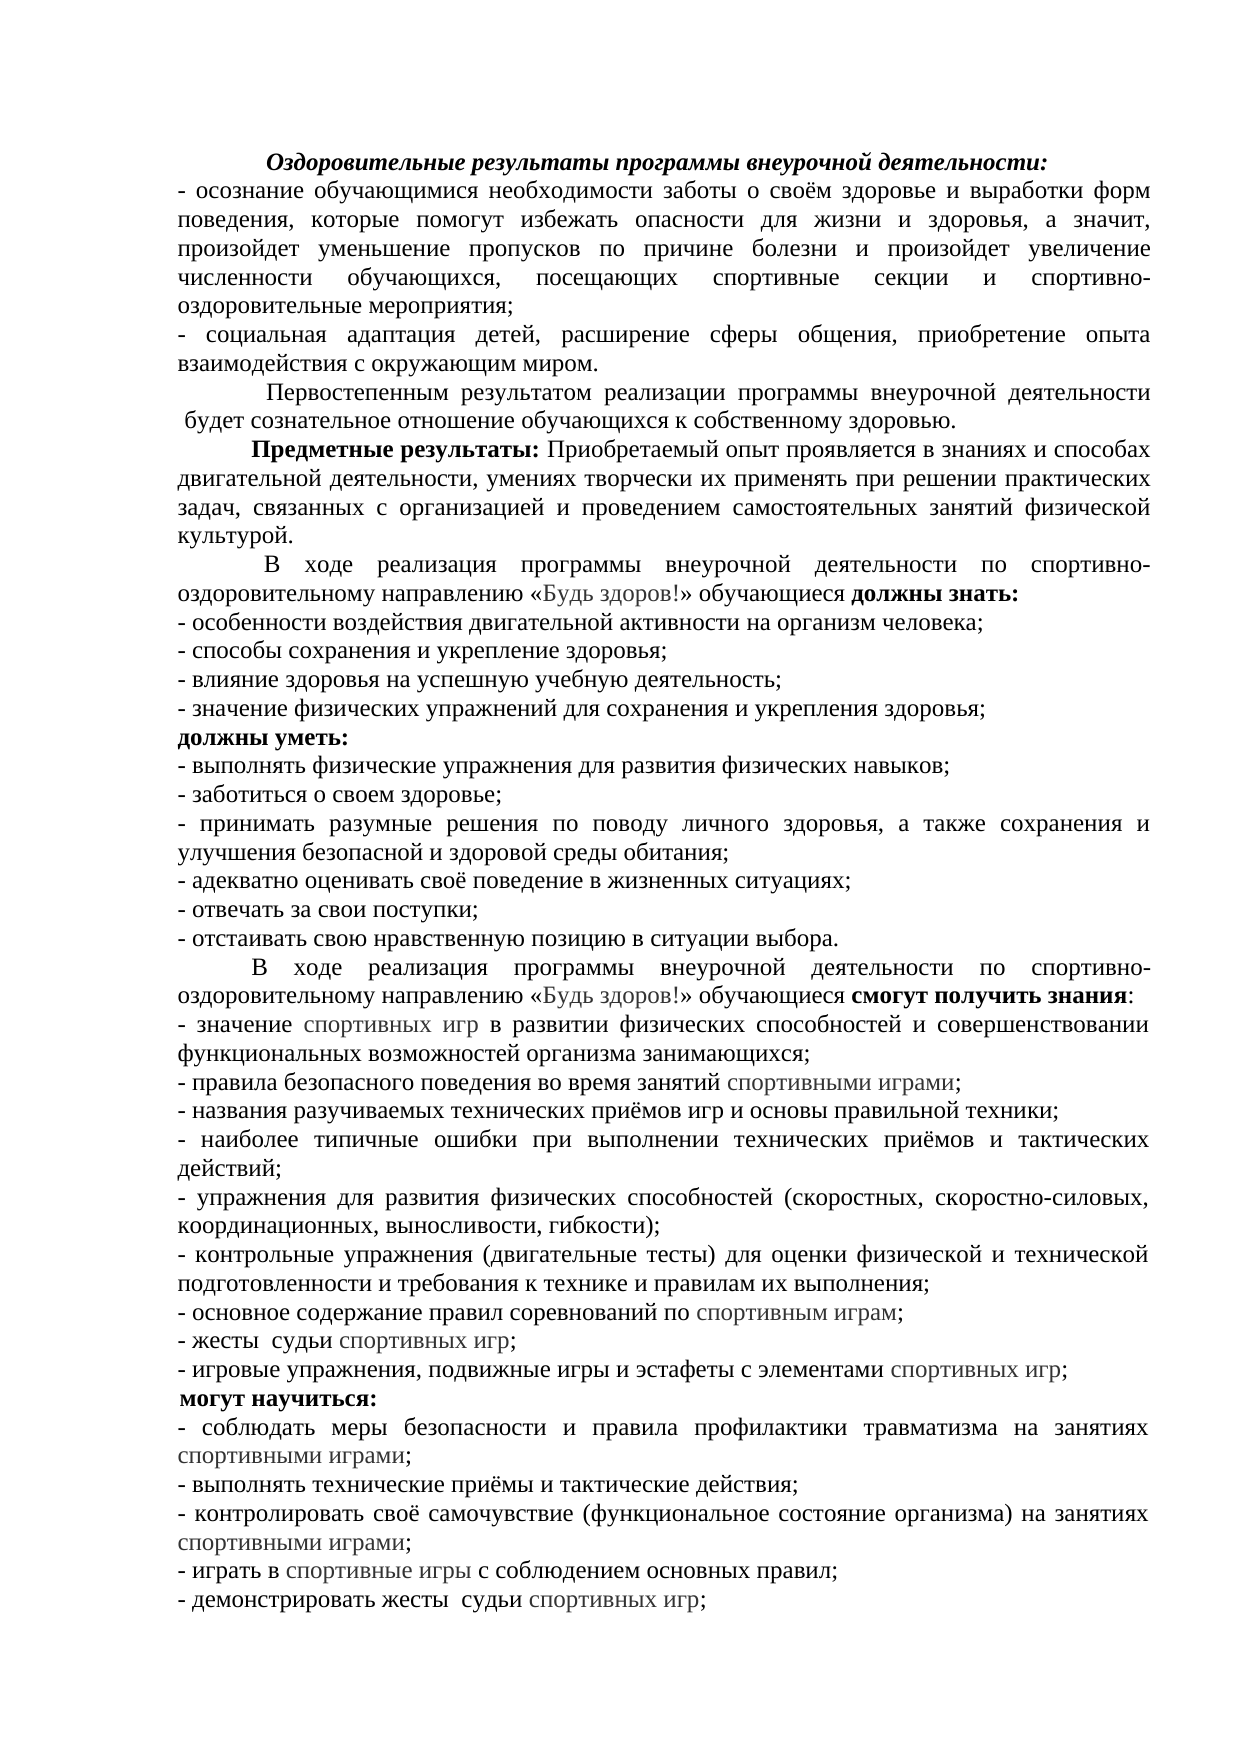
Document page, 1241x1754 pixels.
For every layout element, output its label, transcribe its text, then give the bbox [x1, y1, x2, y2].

text - адекватно оценивать своё поведение в жизненных ситуациях; [177, 866, 1152, 894]
text могут научиться: [179, 1383, 1152, 1412]
text - наиболее типичные ошибки при выполнении технических приёмов и тактических действий; [177, 1124, 1149, 1182]
text - отстаивать свою нравственную позицию в ситуации выбора. [177, 923, 1152, 952]
text - игровые упражнения, подвижные игры и эстафеты с элементами спортивных игр; [177, 1354, 1149, 1383]
text - упражнения для развития физических способностей (скоростных, скоростно-силовых, координационных, выносливости, гибкости); [177, 1182, 1149, 1239]
text - принимать разумные решения по поводу личного здоровья, а также сохранения и улучшения безопасной и здоровой среды обитания; [177, 808, 1152, 866]
text - осознание обучающимися необходимости заботы о своём здоровье и выработки форм поведения, которые помогут избежать опасности для жизни и здоровья, а значит, произойдет уменьшение пропусков по причине болезни и произойдет увеличение численности обучающихся, посещающих спортивные секции и спортивно-оздоровительные мероприятия; [177, 176, 1152, 319]
text должны уметь: [177, 722, 1152, 751]
text - демонстрировать жесты судьи спортивных игр; [177, 1584, 1152, 1613]
text - основное содержание правил соревнований по спортивным играм; [177, 1297, 1149, 1326]
text - отвечать за свои поступки; [177, 894, 1152, 923]
text В ходе реализация программы внеурочной деятельности по спортивно-оздоровительному направлению «Будь здоров!» обучающиеся должны знать: [177, 549, 1152, 607]
text - значение физических упражнений для сохранения и укрепления здоровья; [177, 693, 1152, 722]
text - жесты судьи спортивных игр; [177, 1326, 1152, 1354]
text Оздоровительные результаты программы внеурочной деятельности: [177, 147, 1152, 176]
text - социальная адаптация детей, расширение сферы общения, приобретение опыта взаимодействия с окружающим миром. [177, 319, 1152, 377]
text В ходе реализация программы внеурочной деятельности по спортивно-оздоровительному направлению «Будь здоров!» обучающиеся смогут получить знания: [177, 952, 1152, 1009]
text - выполнять технические приёмы и тактические действия; [177, 1469, 1149, 1498]
text - способы сохранения и укрепление здоровья; [177, 636, 1152, 664]
text - соблюдать меры безопасности и правила профилактики травматизма на занятиях спортивными играми; [177, 1412, 1149, 1469]
text - особенности воздействия двигательной активности на организм человека; [177, 607, 1152, 636]
text - влияние здоровья на успешную учебную деятельность; [177, 664, 1152, 693]
text - значение спортивных игр в развитии физических способностей и совершенствовании функциональных возможностей организма занимающихся; [177, 1009, 1149, 1067]
text - контролировать своё самочувствие (функциональное состояние организма) на занятиях спортивными играми; [177, 1498, 1149, 1556]
text - играть в спортивные игры с соблюдением основных правил; [177, 1556, 1152, 1584]
text - правила безопасного поведения во время занятий спортивными играми; [177, 1067, 1149, 1096]
text - выполнять физические упражнения для развития физических навыков; [177, 751, 1152, 779]
text - контрольные упражнения (двигательные тесты) для оценки физической и технической подготовленности и требования к технике и правилам их выполнения; [177, 1239, 1149, 1297]
text Предметные результаты: Приобретаемый опыт проявляется в знаниях и способах двигательной деятельности, умениях творчески их применять при решении практических задач, связанных с организацией и проведением самостоятельных занятий физической культурой. [177, 434, 1152, 549]
text - названия разучиваемых технических приёмов игр и основы правильной техники; [177, 1096, 1149, 1124]
text - заботиться о своем здоровье; [177, 779, 1152, 808]
text Первостепенным результатом реализации программы внеурочной деятельности будет сознательное отношение обучающихся к собственному здоровью. [184, 377, 1152, 434]
